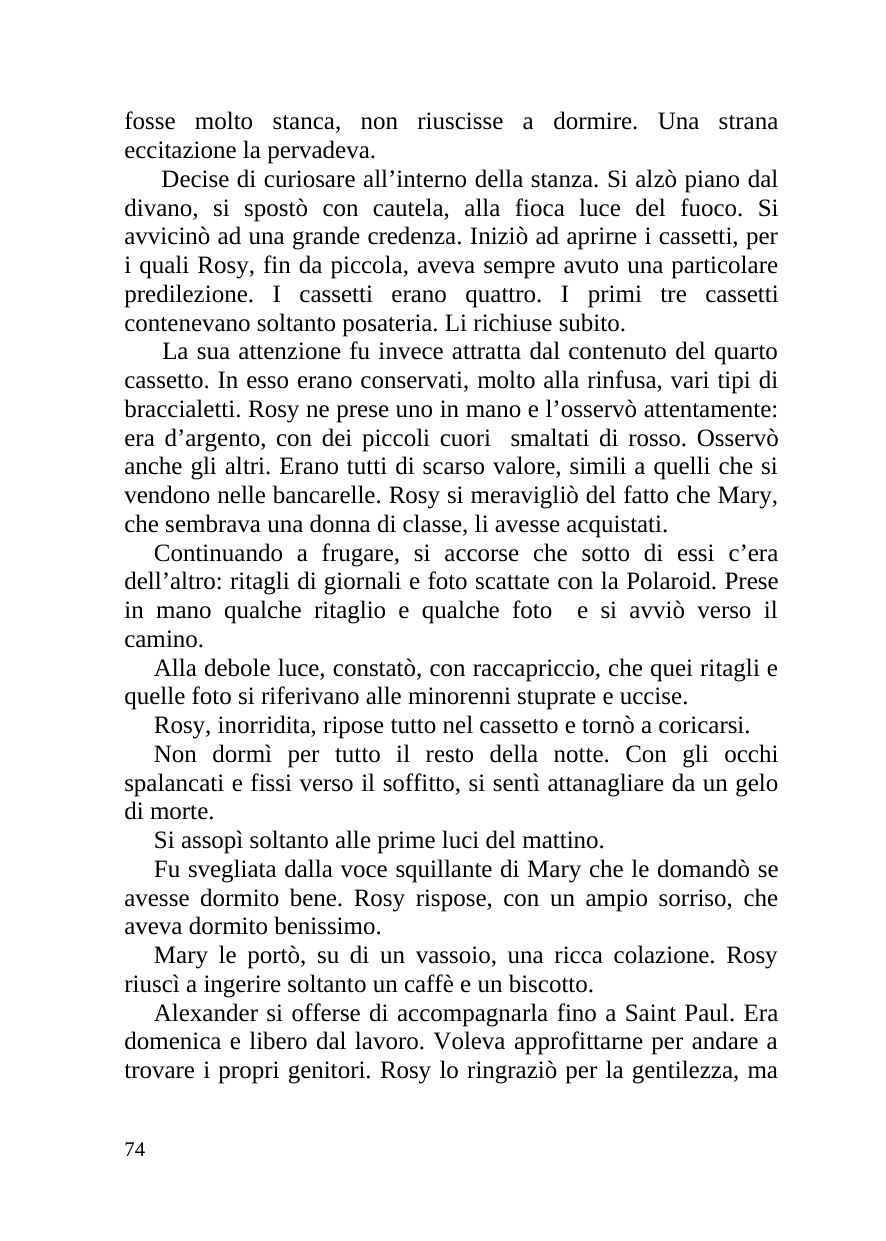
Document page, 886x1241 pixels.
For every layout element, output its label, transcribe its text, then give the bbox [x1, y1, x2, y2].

text Si assopì soltanto alle prime luci del mattino. [124, 825, 779, 854]
text Mary le portò, su di un vassoio, una ricca colazione. Rosy riuscì a ingerire soltanto un caffè e un biscotto. [124, 940, 779, 998]
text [124, 106, 779, 164]
text Rosy, inorridita, ripose tutto nel cassetto e tornò a coricarsi. [124, 710, 779, 739]
text Fu svegliata dalla voce squillante di Mary che le domandò se avesse dormito bene. Rosy rispose, con un ampio sorriso, che aveva dormito benissimo. [124, 854, 779, 940]
text Alla debole luce, constatò, con raccapriccio, che quei ritagli e quelle foto si riferivano alle minorenni stuprate e uccise. [124, 653, 779, 710]
text Non dormì per tutto il resto della notte. Con gli occhi spalancati e fissi verso il soffitto, si sentì attanagliare da un gelo di morte. [124, 739, 779, 825]
text Continuando a frugare, si accorse che sotto di essi c’era dell’altro: ritagli di giornali e foto scattate con la Polaroid. Prese in mano qualche ritaglio e qualche foto e si avviò verso il camino. [124, 538, 779, 653]
text La sua attenzione fu invece attratta dal contenuto del quarto cassetto. In esso erano conservati, molto alla rinfusa, vari tipi di braccialetti. Rosy ne prese uno in mano e l’osservò attentamente: era d’argento, con dei piccoli cuori smaltati di rosso. Osservò anche gli altri. Erano tutti di scarso valore, simili a quelli che si vendono nelle bancarelle. Rosy si meravigliò del fatto che Mary, che sembrava una donna di classe, li avesse acquistati. [124, 336, 779, 538]
text Decise di curiosare all’interno della stanza. Si alzò piano dal divano, si spostò con cautela, alla fioca luce del fuoco. Si avvicinò ad una grande credenza. Iniziò ad aprirne i cassetti, per i quali Rosy, fin da piccola, aveva sempre avuto una particolare predilezione. I cassetti erano quattro. I primi tre cassetti contenevano soltanto posateria. Li richiuse subito. [124, 164, 779, 336]
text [124, 998, 779, 1084]
